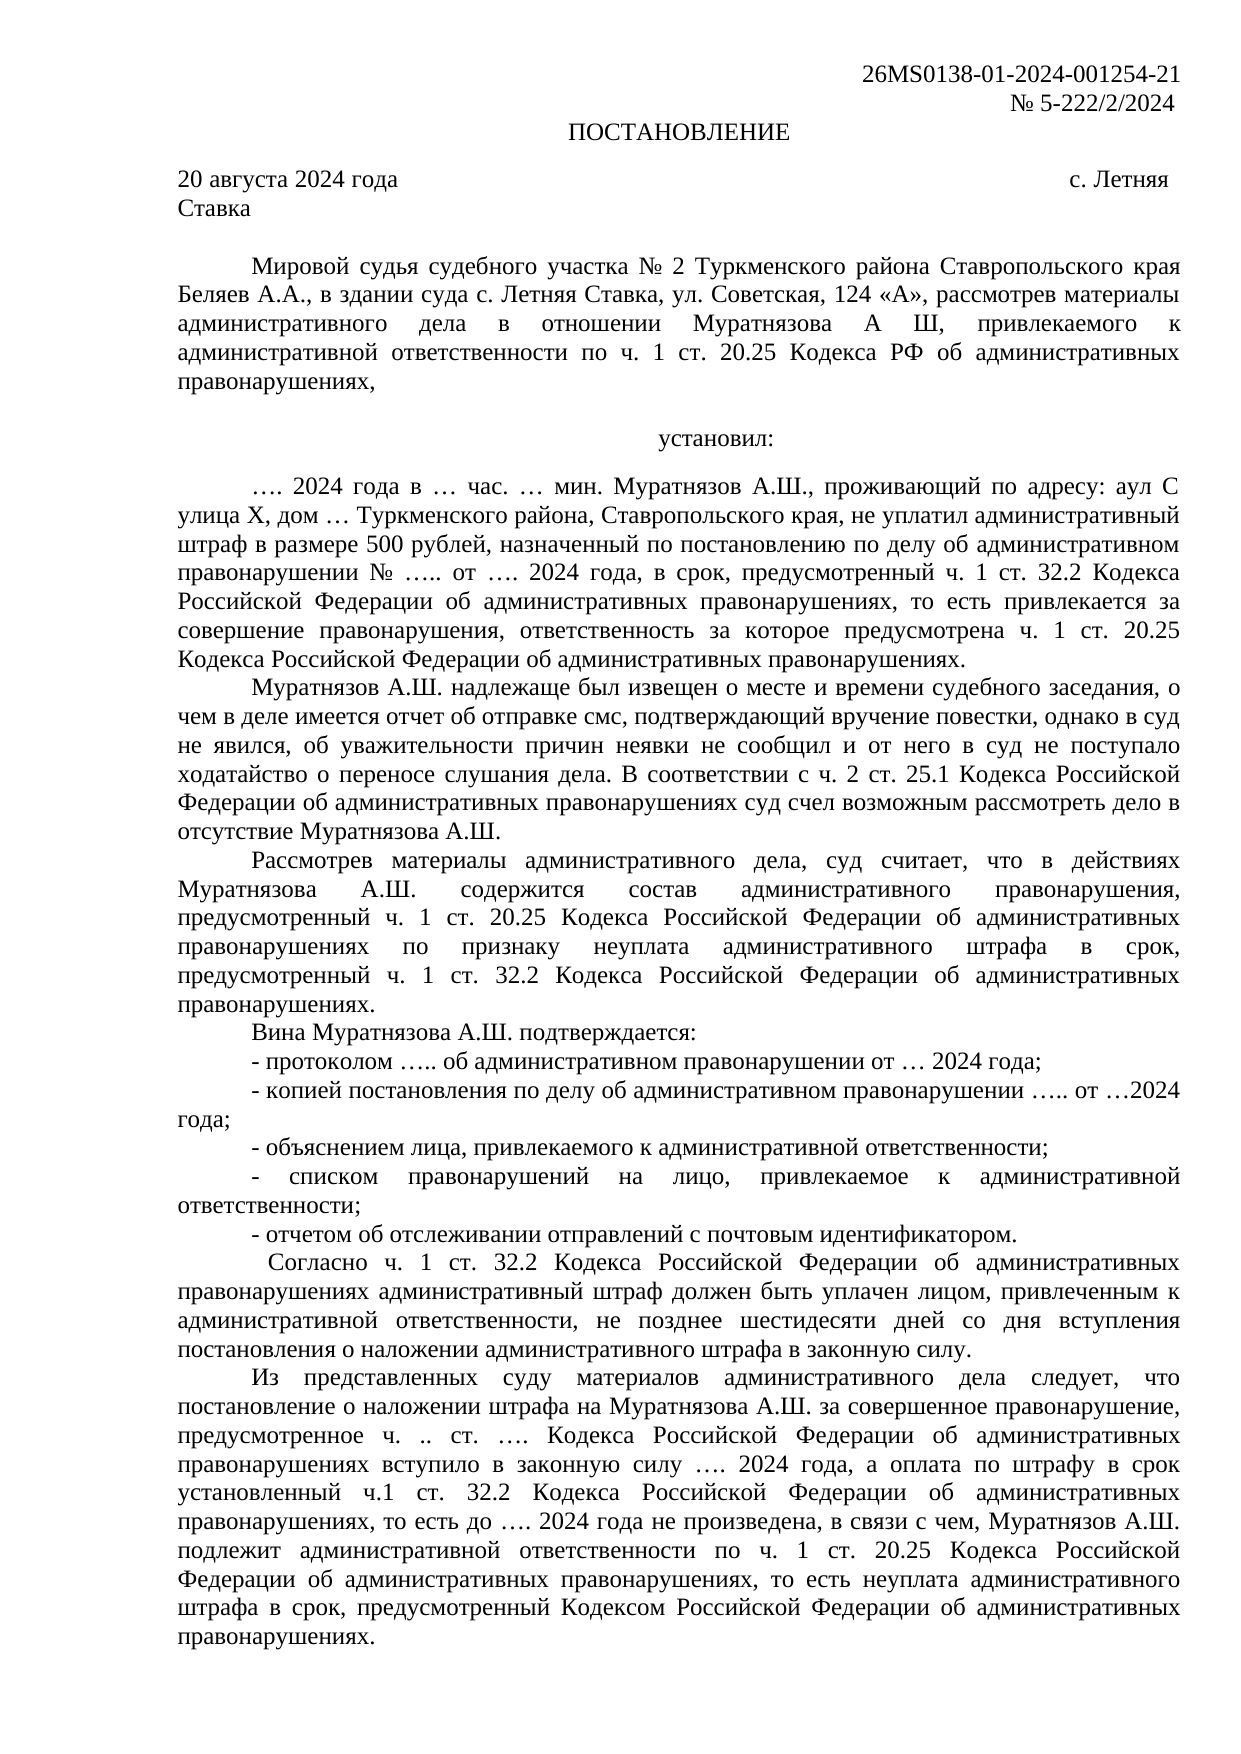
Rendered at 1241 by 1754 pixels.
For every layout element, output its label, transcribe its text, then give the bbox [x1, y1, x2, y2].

text - отчетом об отслеживании отправлений с почтовым идентификатором. [177, 1219, 1181, 1247]
text Согласно ч. 1 ст. 32.2 Кодекса Российской Федерации об административных правонарушениях административный штраф должен быть уплачен лицом, привлеченным к административной ответственности, не позднее шестидесяти дней со дня вступления постановления о наложении административного штрафа в законную силу. [177, 1247, 1181, 1362]
text Вина Муратнязова А.Ш. подтверждается: [177, 1017, 1181, 1046]
text № 5-222/2/2024 [177, 88, 1181, 117]
text Муратнязов А.Ш. надлежаще был извещен о месте и времени судебного заседания, о чем в деле имеется отчет об отправке смс, подтверждающий вручение повестки, однако в суд не явился, об уважительности причин неявки не сообщил и от него в суд не поступало ходатайство о переносе слушания дела. В соответствии с ч. 2 ст. 25.1 Кодекса Российской Федерации об административных правонарушениях суд счел возможным рассмотреть дело в отсутствие Муратнязова А.Ш. [177, 672, 1181, 845]
text - протоколом ….. об административном правонарушении от … 2024 года; [177, 1046, 1181, 1075]
text - копией постановления по делу об административном правонарушении ….. от …2024 года; [177, 1075, 1181, 1132]
text - объяснением лица, привлекаемого к административной ответственности; [177, 1132, 1181, 1161]
text Мировой судья судебного участка № 2 Туркменского района Ставропольского края Беляев А.А., в здании суда с. Летняя Ставка, ул. Советская, 124 «А», рассмотрев материалы административного дела в отношении Муратнязова А Ш, привлекаемого к административной ответственности по ч. 1 ст. 20.25 Кодекса РФ об административных правонарушениях, [177, 251, 1181, 394]
text - списком правонарушений на лицо, привлекаемое к административной ответственности; [177, 1161, 1181, 1219]
text …. 2024 года в … час. … мин. Муратнязов А.Ш., проживающий по адресу: аул С улица Х, дом … Туркменского района, Ставропольского края, не уплатил административный штраф в размере 500 рублей, назначенный по постановлению по делу об административном правонарушении № ….. от …. 2024 года, в срок, предусмотренный ч. 1 ст. 32.2 Кодекса Российской Федерации об административных правонарушениях, то есть привлекается за совершение правонарушения, ответственность за которое предусмотрена ч. 1 ст. 20.25 Кодекса Российской Федерации об административных правонарушениях. [177, 471, 1181, 672]
text установил: [177, 423, 1181, 452]
text Рассмотрев материалы административного дела, суд считает, что в действиях Муратнязова А.Ш. содержится состав административного правонарушения, предусмотренный ч. 1 ст. 20.25 Кодекса Российской Федерации об административных правонарушениях по признаку неуплата административного штрафа в срок, предусмотренный ч. 1 ст. 32.2 Кодекса Российской Федерации об административных правонарушениях. [177, 845, 1181, 1017]
text 26MS0138-01-2024-001254-21 [177, 59, 1181, 88]
text Из представленных суду материалов административного дела следует, что постановление о наложении штрафа на Муратнязова А.Ш. за совершенное правонарушение, предусмотренное ч. .. ст. …. Кодекса Российской Федерации об административных правонарушениях вступило в законную силу …. 2024 года, а оплата по штрафу в срок установленный ч.1 ст. 32.2 Кодекса Российской Федерации об административных правонарушениях, то есть до …. 2024 года не произведена, в связи с чем, Муратнязов А.Ш. подлежит административной ответственности по ч. 1 ст. 20.25 Кодекса Российской Федерации об административных правонарушениях, то есть неуплата административного штрафа в срок, предусмотренный Кодексом Российской Федерации об административных правонарушениях. [177, 1362, 1181, 1650]
text 20 августа 2024 года с. Летняя Ставка [177, 164, 1181, 222]
text ПОСТАНОВЛЕНИЕ [177, 117, 1181, 145]
